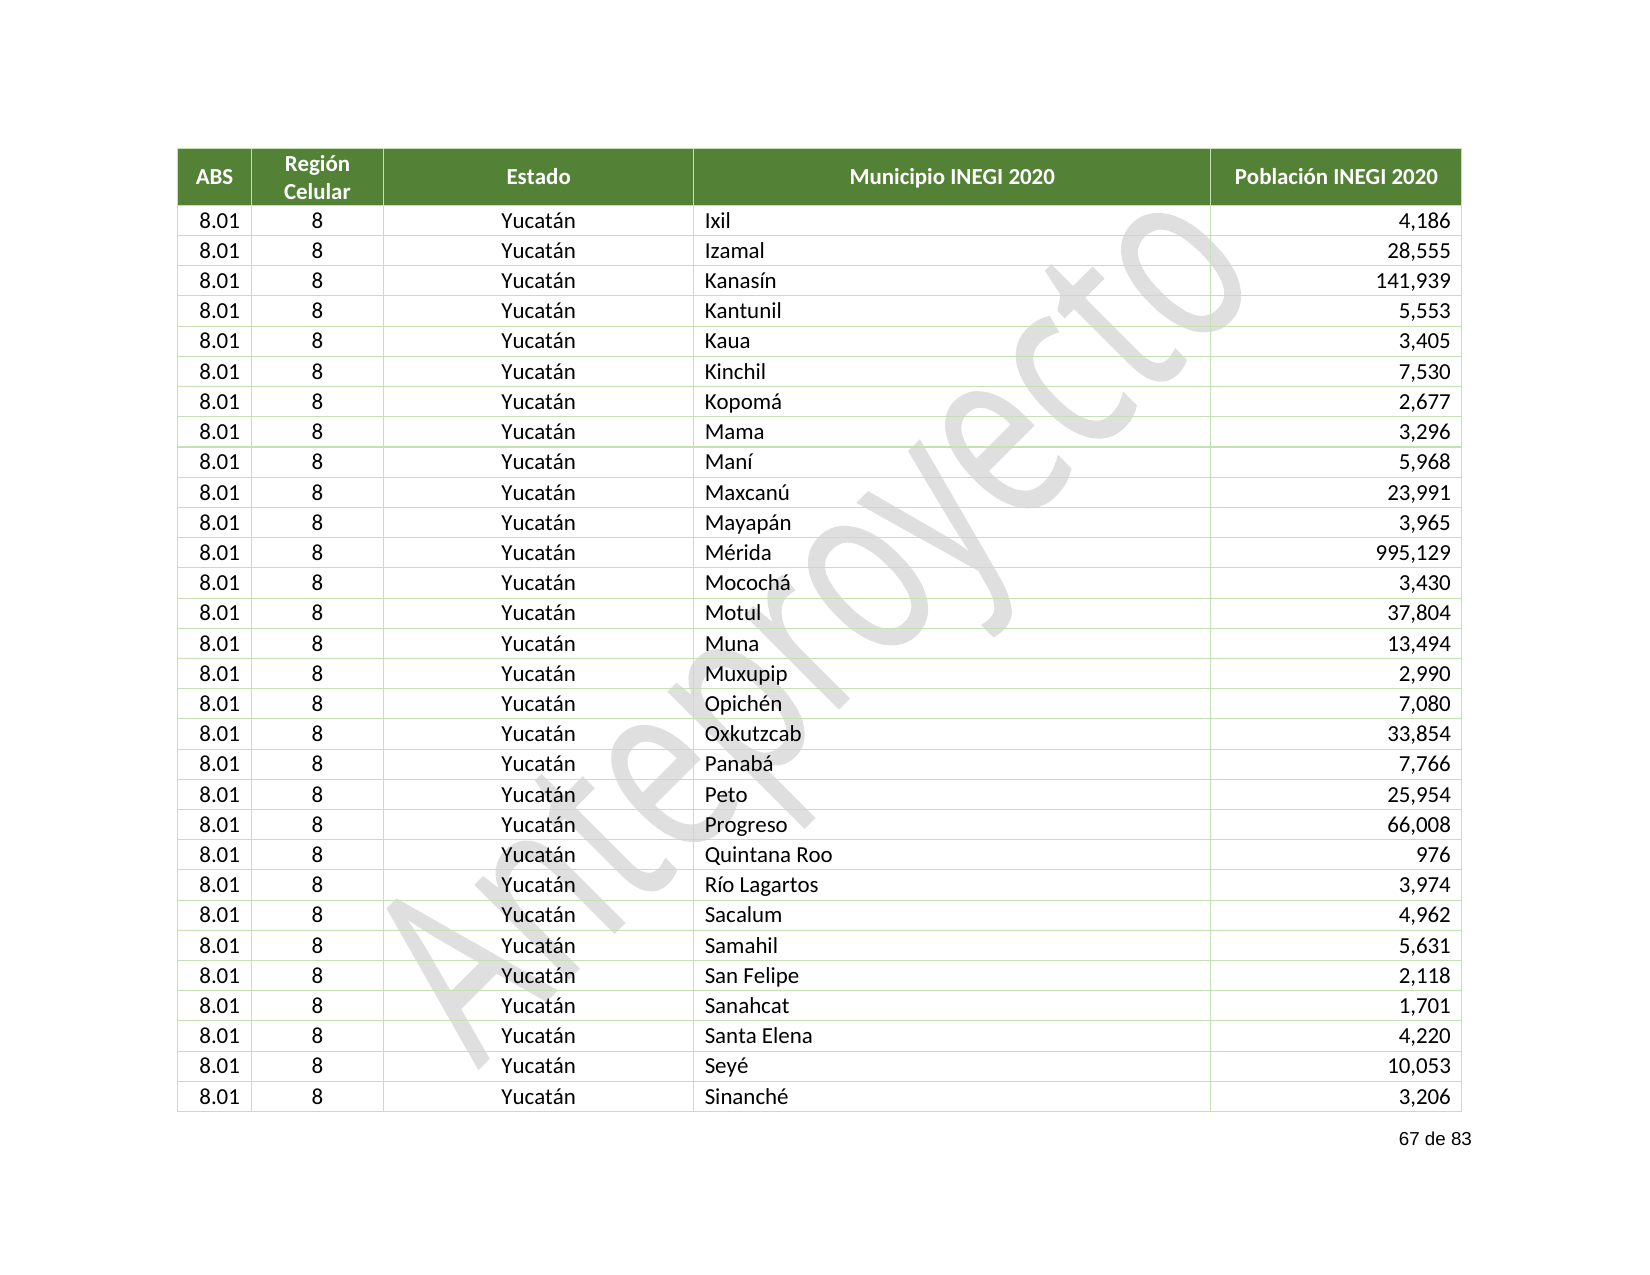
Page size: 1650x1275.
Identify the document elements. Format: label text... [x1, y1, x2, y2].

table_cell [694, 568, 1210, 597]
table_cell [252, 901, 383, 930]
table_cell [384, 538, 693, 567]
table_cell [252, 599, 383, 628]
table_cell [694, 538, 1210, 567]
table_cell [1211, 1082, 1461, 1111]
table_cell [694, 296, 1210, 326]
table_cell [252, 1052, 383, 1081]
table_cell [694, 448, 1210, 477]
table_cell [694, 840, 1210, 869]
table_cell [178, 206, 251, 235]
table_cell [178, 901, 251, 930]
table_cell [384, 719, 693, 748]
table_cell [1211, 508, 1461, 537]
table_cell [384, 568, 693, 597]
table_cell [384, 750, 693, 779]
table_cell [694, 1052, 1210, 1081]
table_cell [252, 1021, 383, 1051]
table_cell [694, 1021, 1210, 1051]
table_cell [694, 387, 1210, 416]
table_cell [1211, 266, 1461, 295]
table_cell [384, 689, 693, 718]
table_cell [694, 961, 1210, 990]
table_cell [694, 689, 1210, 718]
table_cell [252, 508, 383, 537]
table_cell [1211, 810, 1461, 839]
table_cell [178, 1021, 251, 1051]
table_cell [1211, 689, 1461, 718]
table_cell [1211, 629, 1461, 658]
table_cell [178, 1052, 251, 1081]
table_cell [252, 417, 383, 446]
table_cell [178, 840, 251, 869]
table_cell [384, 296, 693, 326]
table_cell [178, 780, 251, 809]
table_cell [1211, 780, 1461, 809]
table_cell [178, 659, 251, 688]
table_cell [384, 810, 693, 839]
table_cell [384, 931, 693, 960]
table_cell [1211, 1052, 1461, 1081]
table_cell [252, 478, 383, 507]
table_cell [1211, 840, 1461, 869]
table_header ABS [178, 149, 251, 205]
table_header Región Celular [252, 149, 383, 205]
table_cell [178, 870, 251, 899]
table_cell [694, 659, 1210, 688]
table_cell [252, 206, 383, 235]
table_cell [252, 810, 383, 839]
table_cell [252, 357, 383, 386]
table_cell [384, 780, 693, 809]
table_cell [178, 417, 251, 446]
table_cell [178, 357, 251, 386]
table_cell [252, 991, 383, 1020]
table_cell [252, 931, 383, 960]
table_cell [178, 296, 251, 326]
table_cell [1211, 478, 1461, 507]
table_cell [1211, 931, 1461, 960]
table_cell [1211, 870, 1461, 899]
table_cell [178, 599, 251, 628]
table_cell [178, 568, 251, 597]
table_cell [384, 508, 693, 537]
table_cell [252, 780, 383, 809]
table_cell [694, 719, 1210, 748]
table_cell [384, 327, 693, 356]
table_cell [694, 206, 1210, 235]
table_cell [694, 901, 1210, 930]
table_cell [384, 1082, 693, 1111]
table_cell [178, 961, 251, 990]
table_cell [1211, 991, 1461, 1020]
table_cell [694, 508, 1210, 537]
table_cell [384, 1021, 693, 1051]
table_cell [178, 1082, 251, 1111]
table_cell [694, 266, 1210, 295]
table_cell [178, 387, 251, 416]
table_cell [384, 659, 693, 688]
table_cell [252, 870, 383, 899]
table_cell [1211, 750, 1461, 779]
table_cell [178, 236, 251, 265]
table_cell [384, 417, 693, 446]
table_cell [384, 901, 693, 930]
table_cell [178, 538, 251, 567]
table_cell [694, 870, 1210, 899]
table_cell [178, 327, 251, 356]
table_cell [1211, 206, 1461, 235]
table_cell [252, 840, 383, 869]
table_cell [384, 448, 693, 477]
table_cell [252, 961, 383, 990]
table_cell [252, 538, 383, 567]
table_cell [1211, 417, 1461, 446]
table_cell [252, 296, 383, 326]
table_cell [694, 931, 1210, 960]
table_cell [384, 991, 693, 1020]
table_header Estado [384, 149, 693, 205]
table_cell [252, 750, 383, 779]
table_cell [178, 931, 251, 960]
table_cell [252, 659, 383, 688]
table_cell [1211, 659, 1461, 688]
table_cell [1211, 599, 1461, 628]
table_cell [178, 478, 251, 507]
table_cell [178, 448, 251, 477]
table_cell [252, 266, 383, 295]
table_header Municipio INEGI 2020 [694, 149, 1210, 205]
table_header Población INEGI 2020 [1211, 149, 1461, 205]
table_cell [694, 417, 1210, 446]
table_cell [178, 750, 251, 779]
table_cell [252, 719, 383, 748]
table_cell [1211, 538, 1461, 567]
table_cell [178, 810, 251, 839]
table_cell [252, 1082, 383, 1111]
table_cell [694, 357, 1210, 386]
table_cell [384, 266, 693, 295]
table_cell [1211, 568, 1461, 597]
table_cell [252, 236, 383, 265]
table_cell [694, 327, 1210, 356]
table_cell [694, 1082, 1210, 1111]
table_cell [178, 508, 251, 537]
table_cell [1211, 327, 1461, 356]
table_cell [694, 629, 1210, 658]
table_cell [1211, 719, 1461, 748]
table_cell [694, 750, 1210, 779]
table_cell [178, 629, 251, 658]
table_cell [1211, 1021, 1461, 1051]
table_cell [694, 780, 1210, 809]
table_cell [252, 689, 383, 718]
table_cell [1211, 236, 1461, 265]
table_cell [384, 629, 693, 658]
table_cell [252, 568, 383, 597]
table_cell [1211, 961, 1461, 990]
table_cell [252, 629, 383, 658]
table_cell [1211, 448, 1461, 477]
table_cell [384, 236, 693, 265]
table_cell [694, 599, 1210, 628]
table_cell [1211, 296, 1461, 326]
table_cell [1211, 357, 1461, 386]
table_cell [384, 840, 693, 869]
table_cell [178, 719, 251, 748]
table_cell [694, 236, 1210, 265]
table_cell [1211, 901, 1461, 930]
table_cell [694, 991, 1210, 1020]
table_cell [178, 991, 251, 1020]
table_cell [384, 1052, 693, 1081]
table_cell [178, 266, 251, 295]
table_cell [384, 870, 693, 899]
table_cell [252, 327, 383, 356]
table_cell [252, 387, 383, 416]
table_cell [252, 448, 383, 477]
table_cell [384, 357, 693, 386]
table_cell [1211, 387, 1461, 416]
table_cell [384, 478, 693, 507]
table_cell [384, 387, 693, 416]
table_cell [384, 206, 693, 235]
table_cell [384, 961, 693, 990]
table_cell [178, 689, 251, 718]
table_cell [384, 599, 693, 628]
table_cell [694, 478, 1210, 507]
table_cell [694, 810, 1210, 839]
